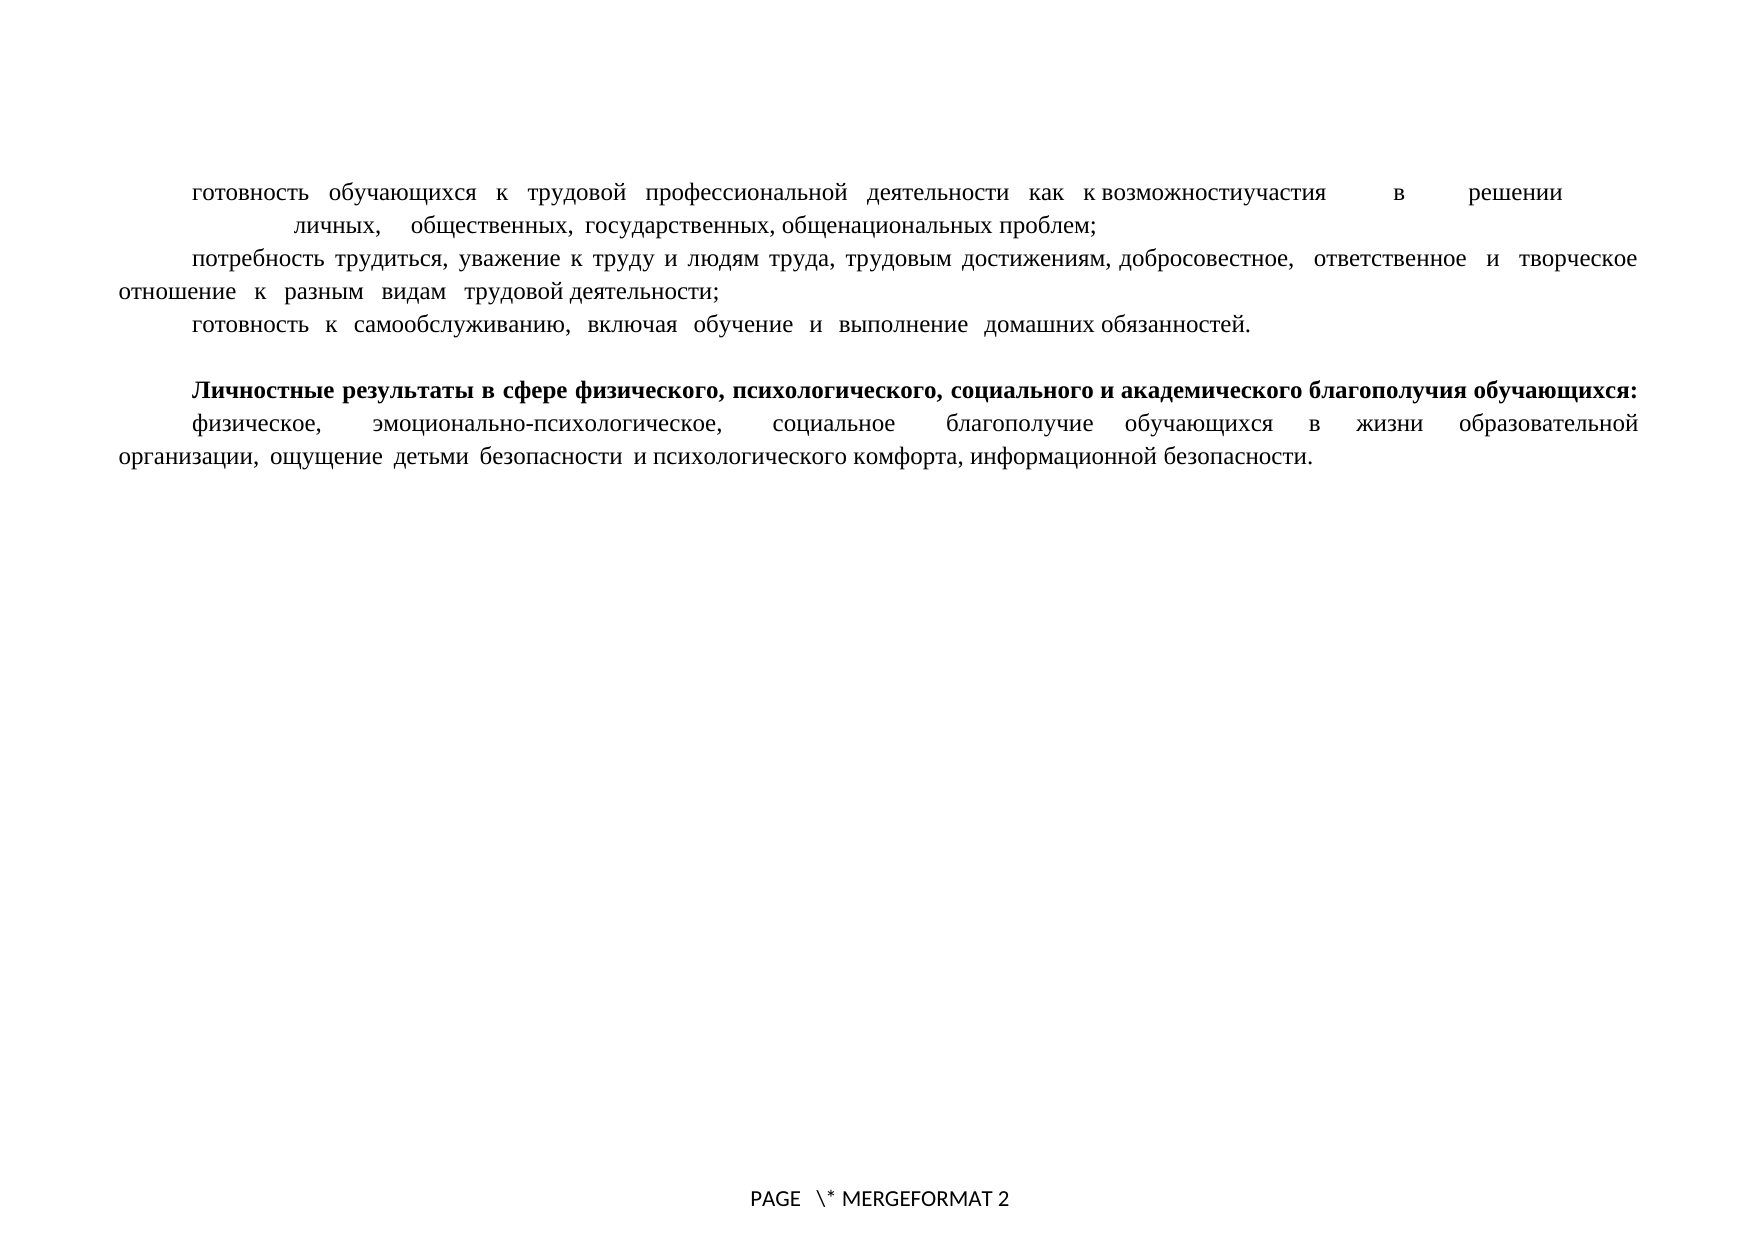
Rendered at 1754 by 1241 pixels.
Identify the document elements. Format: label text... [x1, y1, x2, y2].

text потребность трудиться, уважение к труду и людям труда, трудовым достижениям, добросовестное, ответственное и творческое отношение к разным видам трудовой деятельности; [118, 243, 1638, 305]
text готовность обучающихся к трудовой профессиональной деятельности как к возможности участия в решении личных, общественных, государственных, общенациональных проблем; [118, 177, 1638, 239]
text готовность к самообслуживанию, включая обучение и выполнение домашних обязанностей. [118, 309, 1642, 338]
text Личностные результаты в сфере физического, психологического, социального и академического благополучия обучающихся: [118, 375, 1642, 404]
text физическое, эмоционально-психологическое, социальное благополучие обучающихся в жизни образовательной организации, ощущение детьми безопасности и психологического комфорта, информационной безопасности. [118, 408, 1638, 469]
